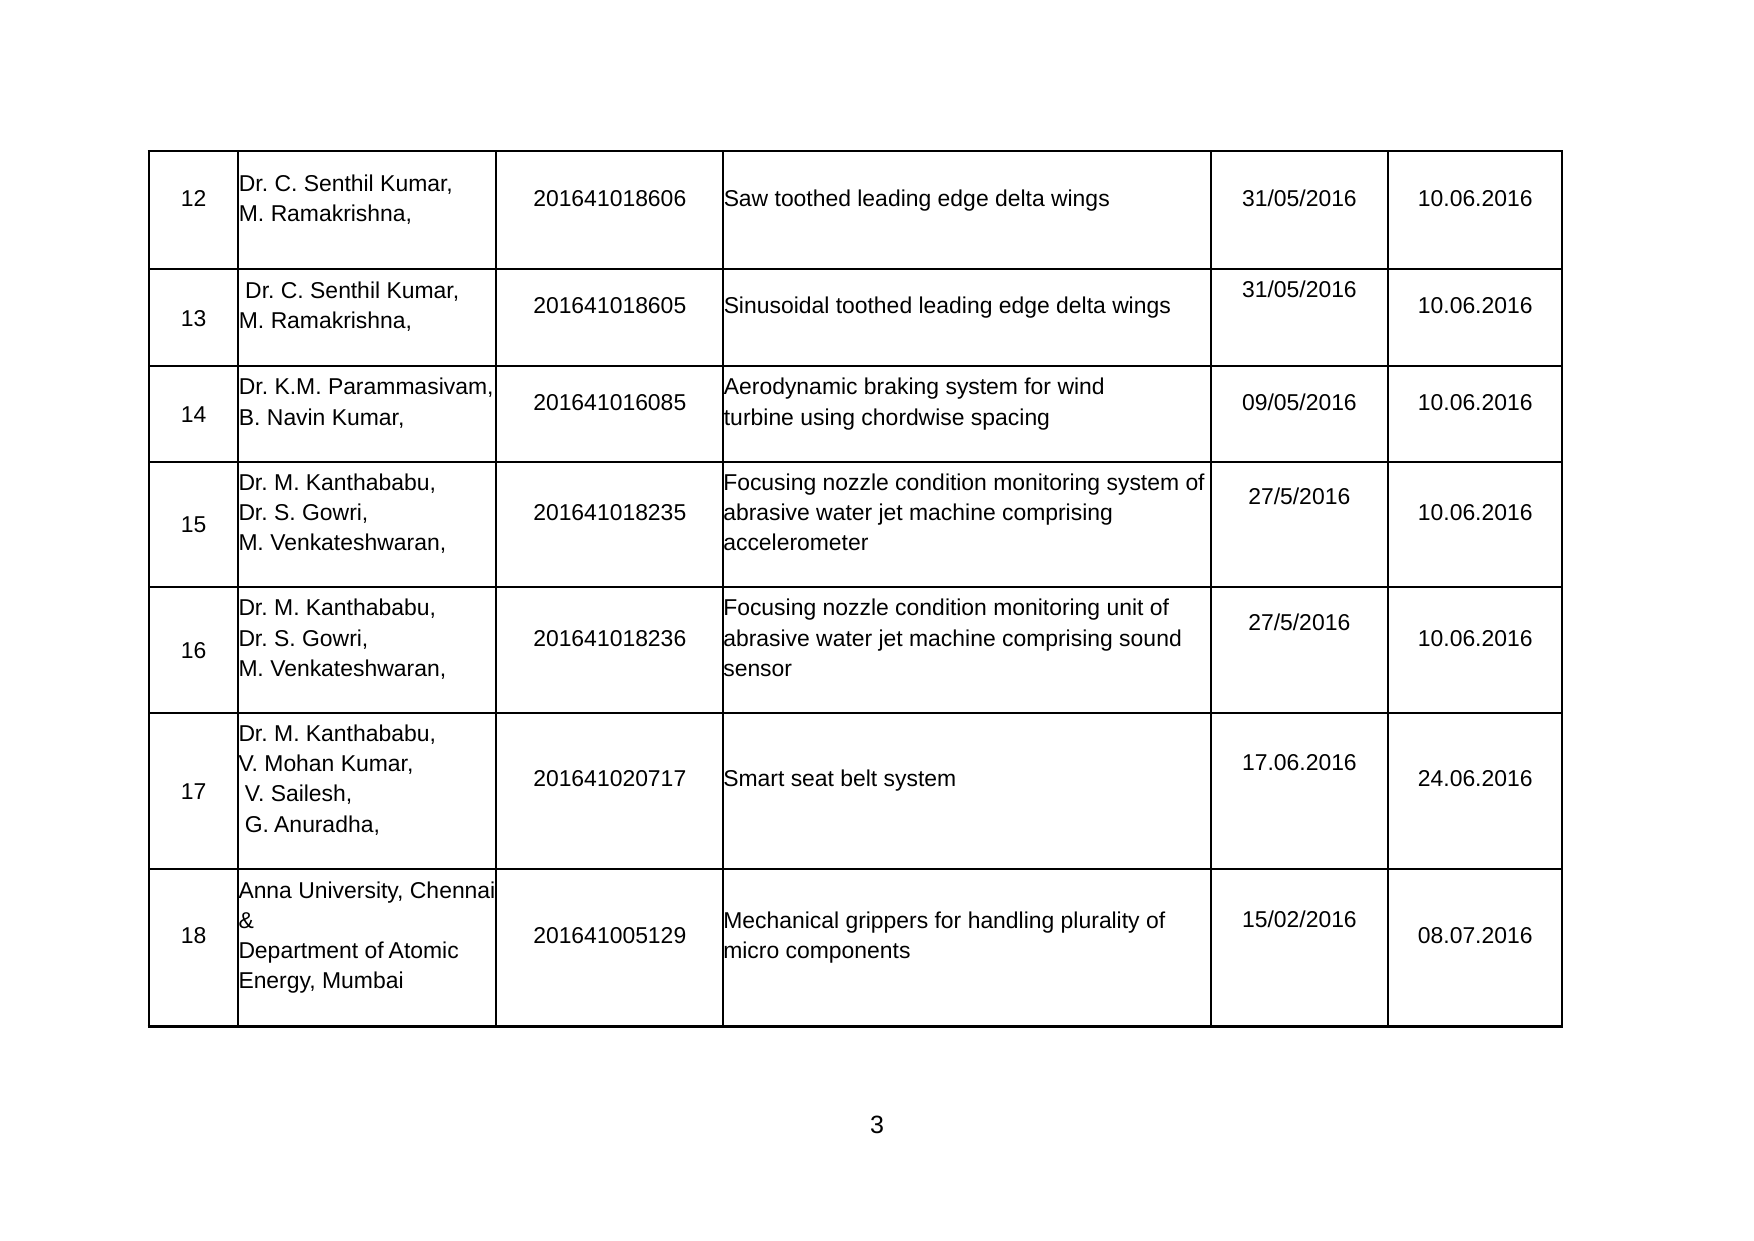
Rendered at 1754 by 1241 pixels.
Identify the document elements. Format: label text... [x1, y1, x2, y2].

table_cell 15 [150, 463, 237, 586]
table_cell 17 [150, 714, 237, 868]
table_cell 31/05/2016 [1212, 270, 1387, 365]
table_cell Dr. C. Senthil Kumar, M. Ramakrishna, [239, 270, 495, 365]
table_cell Dr. M. Kanthababu, Dr. S. Gowri, M. Venkateshwaran, [239, 463, 495, 586]
table_cell Dr. M. Kanthababu, V. Mohan Kumar, V. Sailesh, G. Anuradha, [239, 714, 495, 868]
table_cell 201641018236 [497, 588, 722, 712]
table_cell Sinusoidal toothed leading edge delta wings [724, 270, 1210, 365]
table_cell 10.06.2016 [1389, 588, 1561, 712]
table_cell 10.06.2016 [1389, 152, 1561, 268]
table_cell Anna University, Chennai & Department of Atomic Energy, Mumbai [239, 870, 495, 1025]
table_cell 201641018606 [497, 152, 722, 268]
table_cell Focusing nozzle condition monitoring system of abrasive water jet machine comprising accelerometer [724, 463, 1210, 586]
table_cell 09/05/2016 [1212, 367, 1387, 461]
table_cell 13 [150, 270, 237, 365]
table_cell 18 [150, 870, 237, 1025]
table_cell 27/5/2016 [1212, 463, 1387, 586]
table_cell 201641018235 [497, 463, 722, 586]
table_cell 10.06.2016 [1389, 463, 1561, 586]
table_cell Dr. M. Kanthababu, Dr. S. Gowri, M. Venkateshwaran, [239, 588, 495, 712]
table_cell Dr. K.M. Parammasivam, B. Navin Kumar, [239, 367, 495, 461]
table_cell 16 [150, 588, 237, 712]
table_cell 12 [150, 152, 237, 268]
table_cell 27/5/2016 [1212, 588, 1387, 712]
table_cell Saw toothed leading edge delta wings [724, 152, 1210, 268]
table_cell 201641016085 [497, 367, 722, 461]
table_cell 201641018605 [497, 270, 722, 365]
table_cell 08.07.2016 [1389, 870, 1561, 1025]
table_cell 14 [150, 367, 237, 461]
table_cell Focusing nozzle condition monitoring unit of abrasive water jet machine comprising sound sensor [724, 588, 1210, 712]
table_cell 24.06.2016 [1389, 714, 1561, 868]
table_cell Dr. C. Senthil Kumar, M. Ramakrishna, [239, 152, 495, 268]
table_cell 15/02/2016 [1212, 870, 1387, 1025]
table_cell Mechanical grippers for handling plurality of micro components [724, 870, 1210, 1025]
table_cell 17.06.2016 [1212, 714, 1387, 868]
table_cell 10.06.2016 [1389, 367, 1561, 461]
table_cell Smart seat belt system [724, 714, 1210, 868]
table_cell 201641020717 [497, 714, 722, 868]
table_cell 31/05/2016 [1212, 152, 1387, 268]
table_cell Aerodynamic braking system for wind turbine using chordwise spacing [724, 367, 1210, 461]
table_cell 10.06.2016 [1389, 270, 1561, 365]
table_cell 201641005129 [497, 870, 722, 1025]
